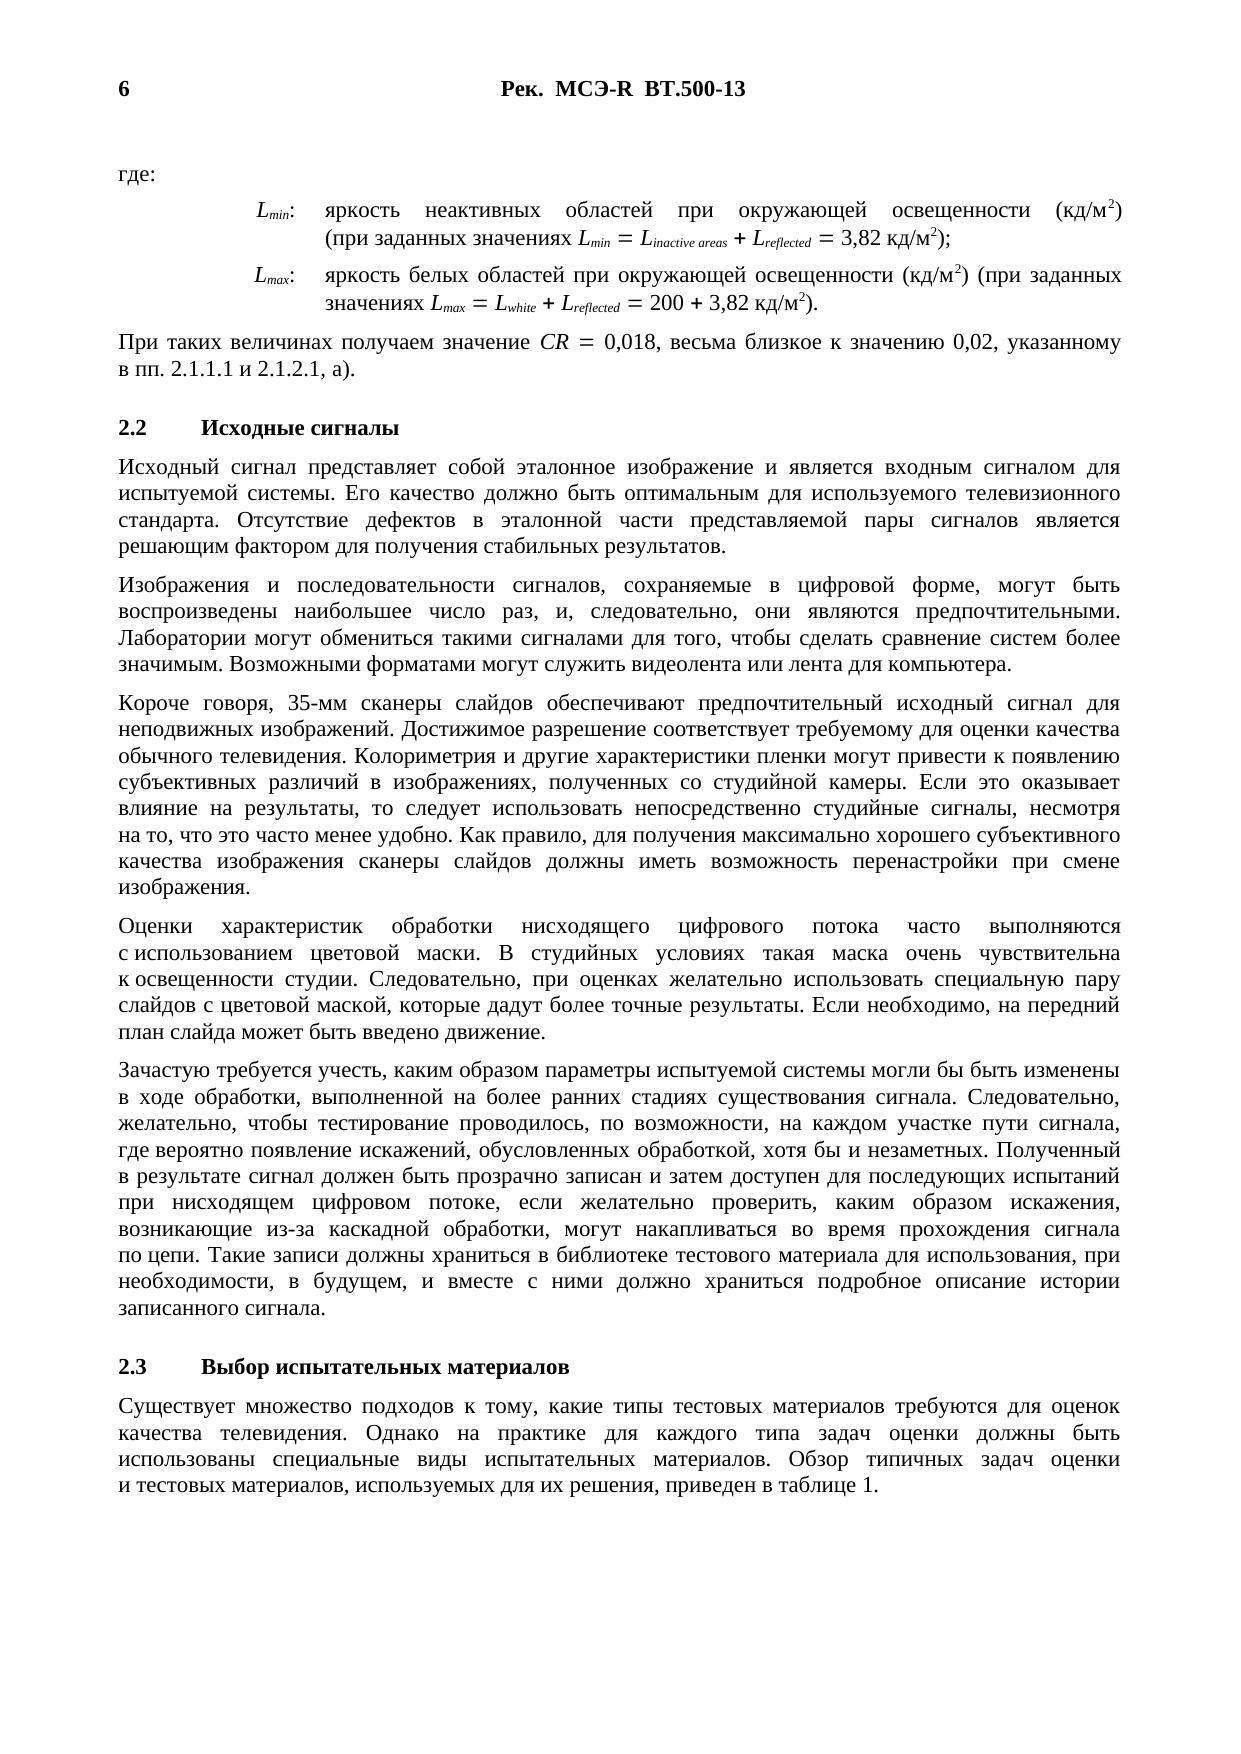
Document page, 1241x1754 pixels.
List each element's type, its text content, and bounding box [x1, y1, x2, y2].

text При таких величинах получаем значение CR  0,018, весьма близкое к значению 0,02, указанному в пп. 2.1.1.1 и 2.1.2.1, a). [118, 328, 1122, 381]
text Изображения и последовательности сигналов, сохраняемые в цифровой форме, могут быть воспроизведены наибольшее число раз, и, следовательно, они являются предпочтительными. Лаборатории могут обмениться такими сигналами для того, чтобы сделать сравнение систем более значимым. Возможными форматами могут служить видеолента или лента для компьютера. [118, 571, 1122, 676]
text Lmin: яркость неактивных областей при окружающей освещенности (кд/м2) (при заданных значениях Lmin  Linactive areas  Lreflected  3,82 кд/м2); [118, 195, 1122, 251]
text где: [118, 160, 1122, 187]
text Короче говоря, 35-мм сканеры слайдов обеспечивают предпочтительный исходный сигнал для неподвижных изображений. Достижимое разрешение соответствует требуемому для оценки качества обычного телевидения. Колориметрия и другие характеристики пленки могут привести к появлению субъективных различий в изображениях, полученных со студийной камеры. Если это оказывает влияние на результаты, то следует использовать непосредственно студийные сигналы, несмотря на то, что это часто менее удобно. Как правило, для получения максимально хорошего субъективного качества изображения сканеры слайдов должны иметь возможность перенастройки при смене изображения. [118, 689, 1122, 900]
text Lmax: яркость белых областей при окружающей освещенности (кд/м2) (при заданных значениях Lmax  Lwhite  Lreflected  200  3,82 кд/м2). [118, 259, 1122, 316]
text Зачастую требуется учесть, каким образом параметры испытуемой системы могли бы быть изменены в ходе обработки, выполненной на более ранних стадиях существования сигнала. Следовательно, желательно, чтобы тестирование проводилось, по возможности, на каждом участке пути сигнала, где вероятно появление искажений, обусловленных обработкой, хотя бы и незаметных. Полученный в результате сигнал должен быть прозрачно записан и затем доступен для последующих испытаний при нисходящем цифровом потоке, если желательно проверить, каким образом искажения, возникающие из-за каскадной обработки, могут накапливаться во время прохождения сигнала по цепи. Такие записи должны храниться в библиотеке тестового материала для использования, при необходимости, в будущем, и вместе с ними должно храниться подробное описание истории записанного сигнала. [118, 1057, 1122, 1320]
subtitle 2.3 Выбор испытательных материалов [118, 1353, 1122, 1380]
text Оценки характеристик обработки нисходящего цифрового потока часто выполняются с использованием цветовой маски. В студийных условиях такая маска очень чувствительна к освещенности студии. Следовательно, при оценках желательно использовать специальную пару слайдов с цветовой маской, которые дадут более точные результаты. Если необходимо, на передний план слайда может быть введено движение. [118, 912, 1122, 1044]
text Исходный сигнал представляет собой эталонное изображение и является входным сигналом для испытуемой системы. Его качество должно быть оптимальным для используемого телевизионного стандарта. Отсутствие дефектов в эталонной части представляемой пары сигналов является решающим фактором для получения стабильных результатов. [118, 453, 1122, 558]
subtitle 2.2 Исходные сигналы [118, 414, 1122, 441]
text Существует множество подходов к тому, какие типы тестовых материалов требуются для оценок качества телевидения. Однако на практике для каждого типа задач оценки должны быть использованы специальные виды испытательных материалов. Обзор типичных задач оценки и тестовых материалов, используемых для их решения, приведен в таблице 1. [118, 1392, 1122, 1498]
